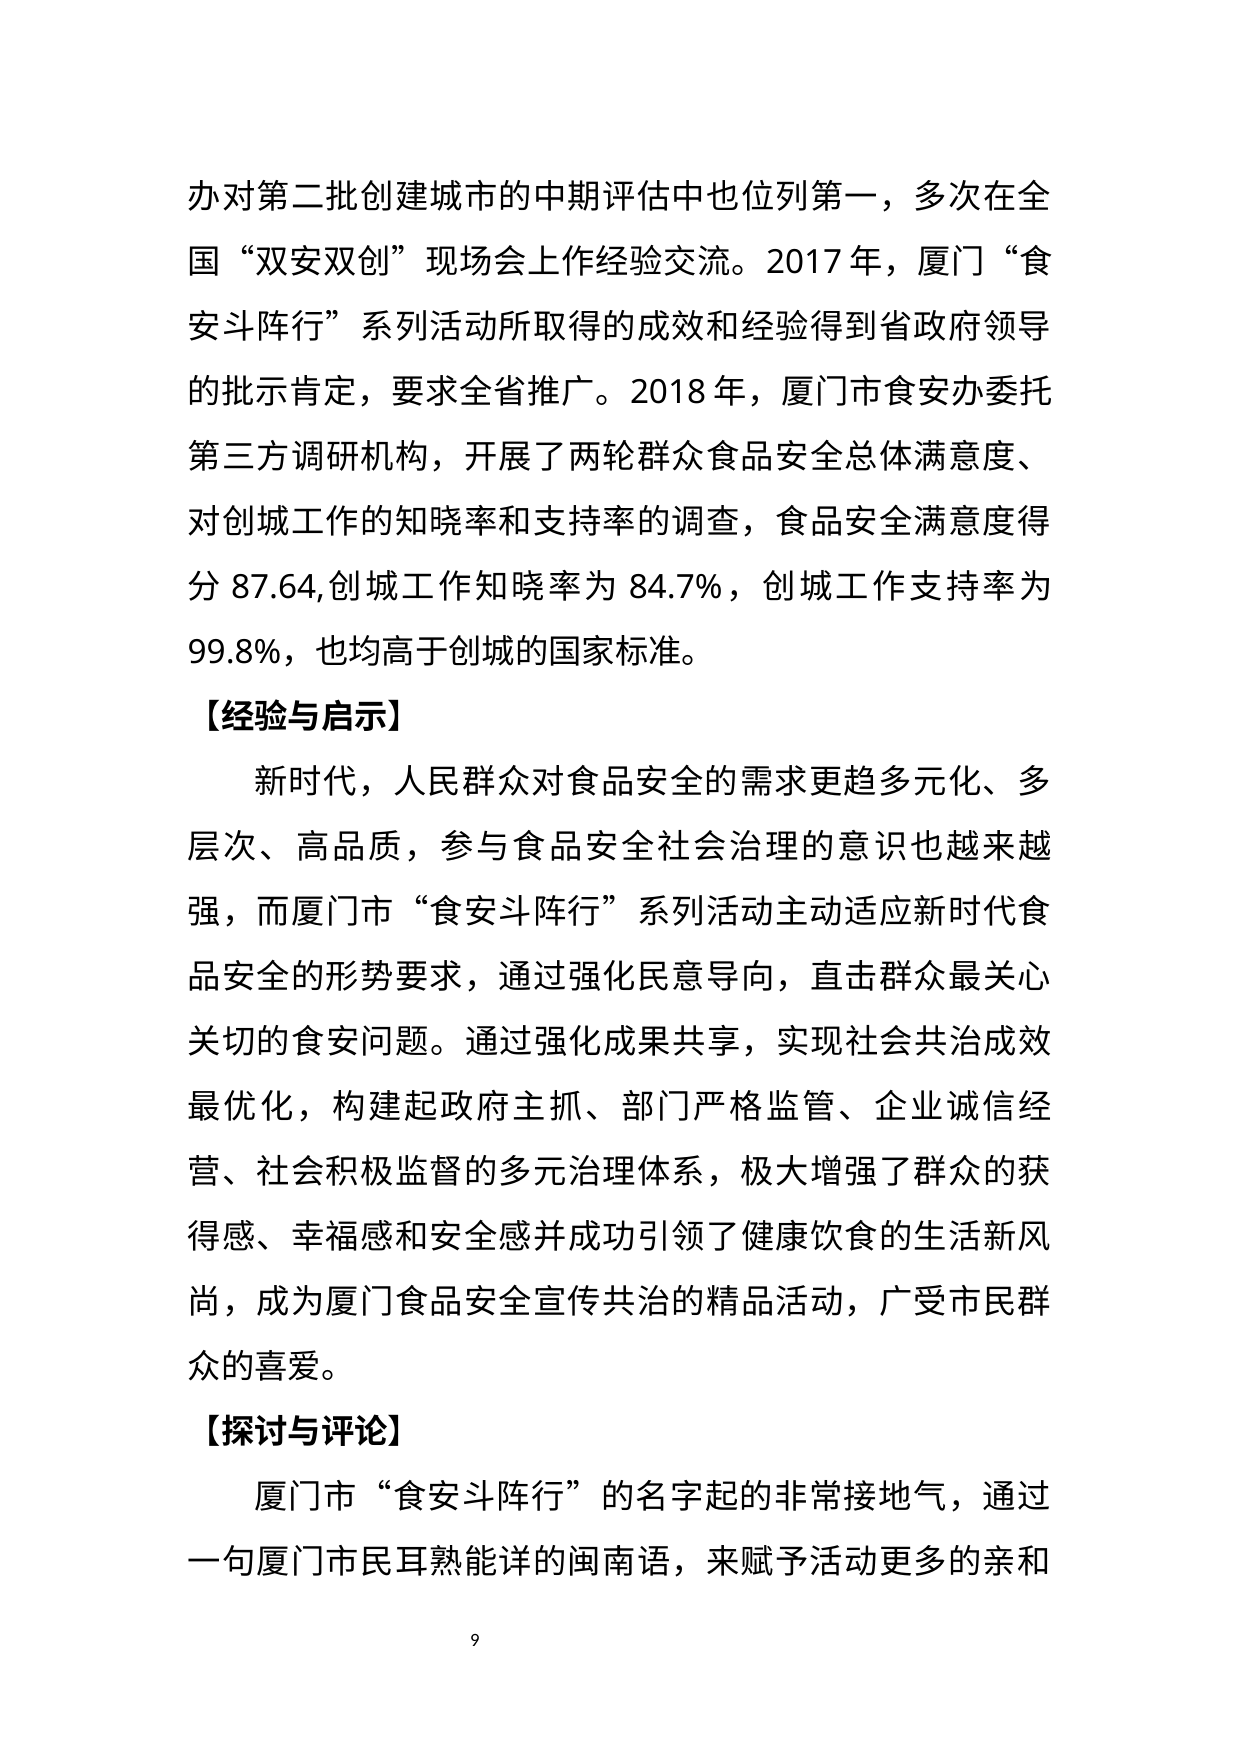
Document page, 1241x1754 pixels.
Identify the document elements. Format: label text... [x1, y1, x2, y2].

text 新时代，人民群众对食品安全的需求更趋多元化、多层次、高品质，参与食品安全社会治理的意识也越来越强，而厦门市“食安斗阵行”系列活动主动适应新时代食品安全的形势要求，通过强化民意导向，直击群众最关心关切的食安问题。通过强化成果共享，实现社会共治成效最优化，构建起政府主抓、部门严格监管、企业诚信经营、社会积极监督的多元治理体系，极大增强了群众的获得感、幸福感和安全感并成功引领了健康饮食的生活新风尚，成为厦门食品安全宣传共治的精品活动，广受市民群众的喜爱。 [187, 747, 1053, 1397]
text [187, 162, 1053, 682]
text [187, 1462, 1053, 1592]
text 【探讨与评论】 [187, 1397, 1053, 1462]
text 【经验与启示】 [187, 682, 1053, 747]
